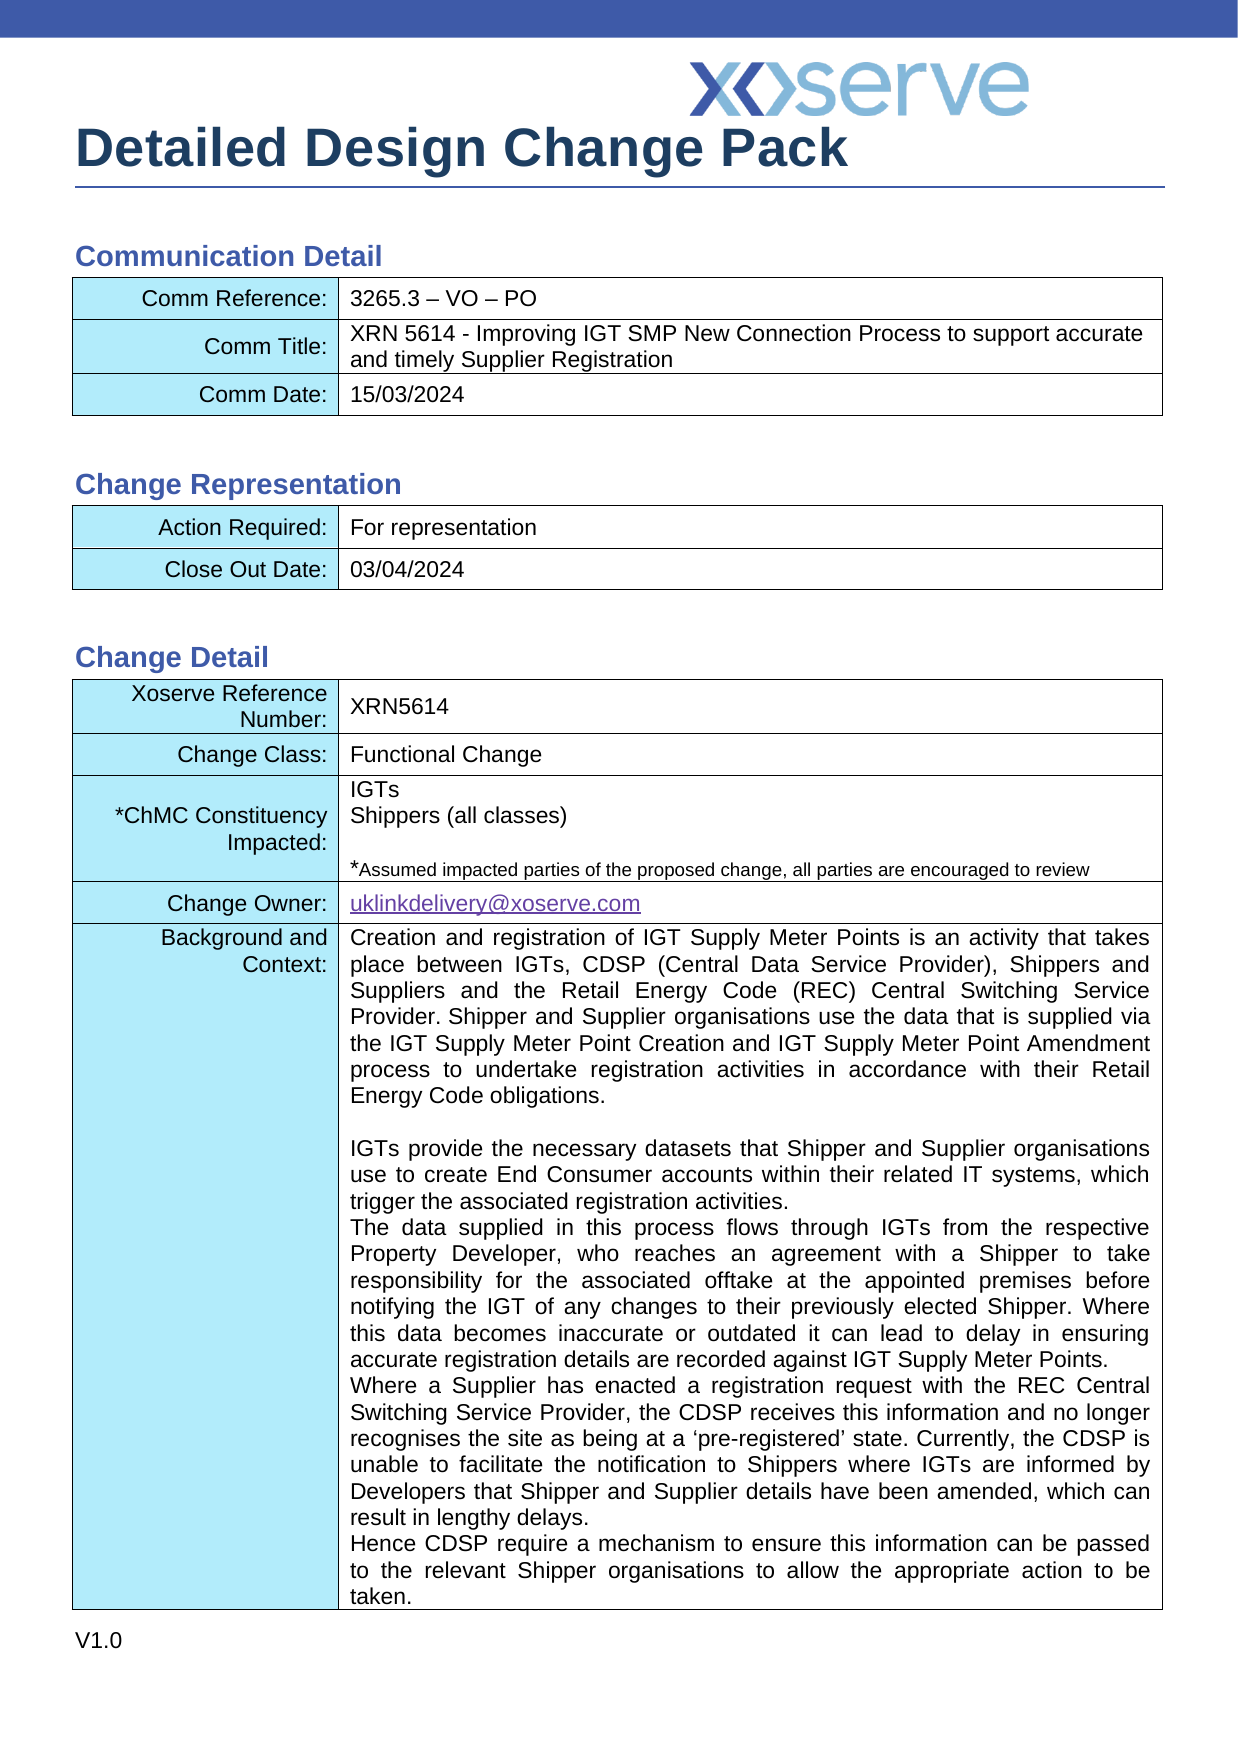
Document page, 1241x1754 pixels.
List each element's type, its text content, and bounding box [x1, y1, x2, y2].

subtitle Communication Detail [75, 238, 1165, 272]
table_header Xoserve Reference Number: [73, 680, 338, 733]
table_header 3265.3 – VO – PO [339, 278, 1162, 319]
table_cell XRN 5614 - Improving IGT SMP New Connection Process to support accurate and timely Supplier Registration [339, 320, 1162, 373]
table_cell Close Out Date: [73, 549, 338, 589]
table_header Action Required: [73, 506, 338, 547]
subtitle Change Detail [75, 640, 1165, 674]
table_cell Change Owner: [73, 882, 338, 923]
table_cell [339, 924, 1162, 1609]
table_cell *ChMC Constituency Impacted: [73, 776, 338, 881]
table_cell uklinkdelivery@xoserve.com [339, 882, 1162, 923]
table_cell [73, 924, 338, 1609]
table_cell Comm Title: [73, 320, 338, 373]
table_cell Comm Date: [73, 374, 338, 415]
table_header XRN5614 [339, 680, 1162, 733]
table_cell IGTs Shippers (all classes) *Assumed impacted parties of the proposed change, all parties are encouraged to review [339, 776, 1162, 881]
table_cell Change Class: [73, 734, 338, 775]
title Detailed Design Change Pack [75, 100, 1165, 186]
table_header Comm Reference: [73, 278, 338, 319]
picture [689, 62, 1029, 100]
table_header For representation [339, 506, 1162, 547]
table_cell Functional Change [339, 734, 1162, 775]
text Change Representation [75, 467, 1165, 500]
